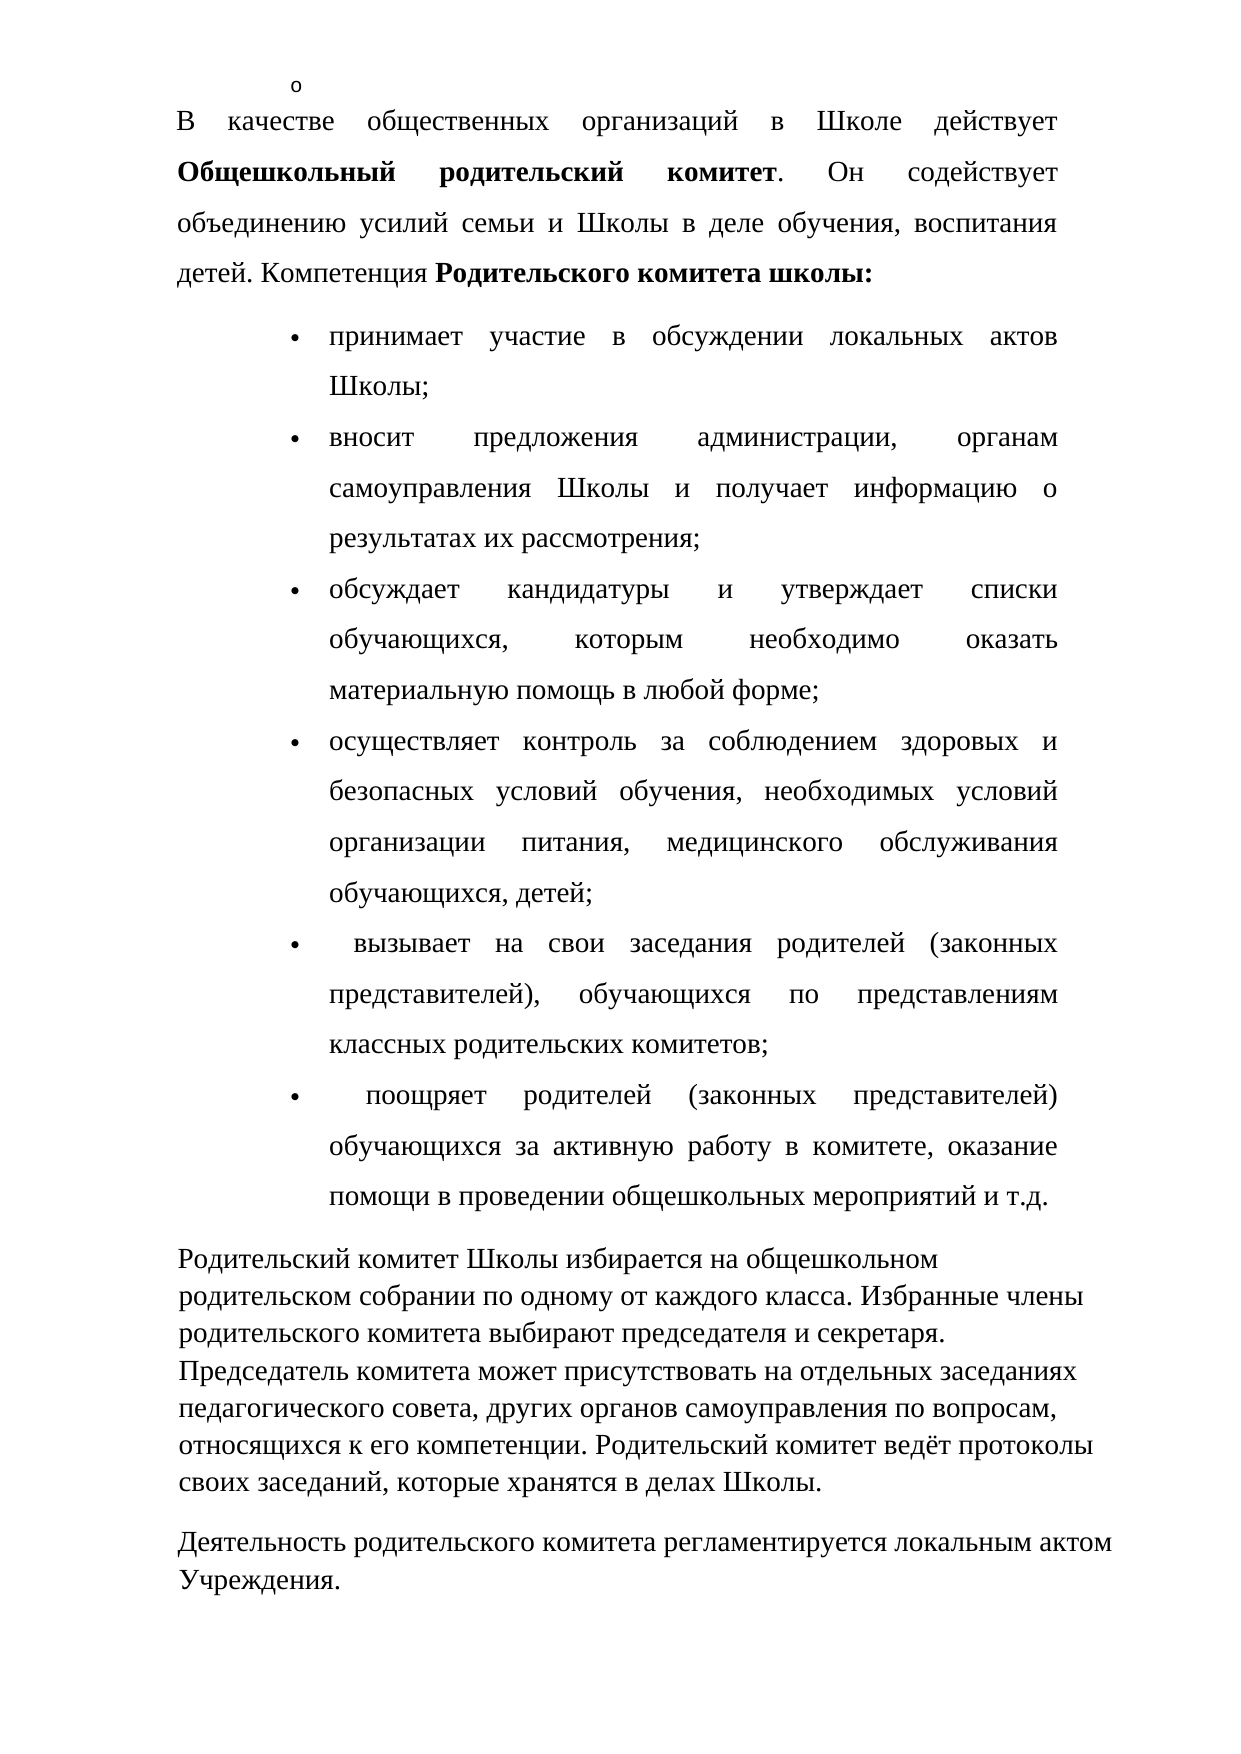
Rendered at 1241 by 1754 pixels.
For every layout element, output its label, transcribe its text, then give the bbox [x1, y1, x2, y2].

list вносит предложения администрации, органам самоуправления Школы и получает информацию о результатах их рассмотрения; [291, 419, 1058, 554]
text В качестве общественных организаций в Школе действует Общешкольный родительский комитет. Он содействует объединению усилий семьи и Школы в деле обучения, воспитания детей. Компетенция Родительского комитета школы: [176, 103, 1058, 289]
list обсуждает кандидатуры и утверждает списки обучающихся, которым необходимо оказать материальную помощь в любой форме; [291, 571, 1058, 706]
list вызывает на свои заседания родителей (законных представителей), обучающихся по представлениям классных родительских комитетов; [291, 925, 1058, 1060]
text Родительский комитет Школы избирается на общешкольном родительском собрании по одному от каждого класса. Избранные члены родительского комитета выбирают председателя и секретаря. Председатель комитета может присутствовать на отдельных заседаниях педагогического совета, других органов самоуправления по вопросам, относящихся к его компетенции. Родительский комитет ведёт протоколы своих заседаний, которые хранятся в делах Школы. [177, 1241, 1118, 1498]
text Деятельность родительского комитета регламентируется локальным актом Учреждения. [177, 1524, 1118, 1595]
list осуществляет контроль за соблюдением здоровых и безопасных условий обучения, необходимых условий организации питания, медицинского обслуживания обучающихся, детей; [291, 723, 1058, 908]
list поощряет родителей (законных представителей) обучающихся за активную работу в комитете, оказание помощи в проведении общешкольных мероприятий и т.д. [291, 1077, 1058, 1212]
list принимает участие в обсуждении локальных актов Школы; [291, 318, 1058, 402]
